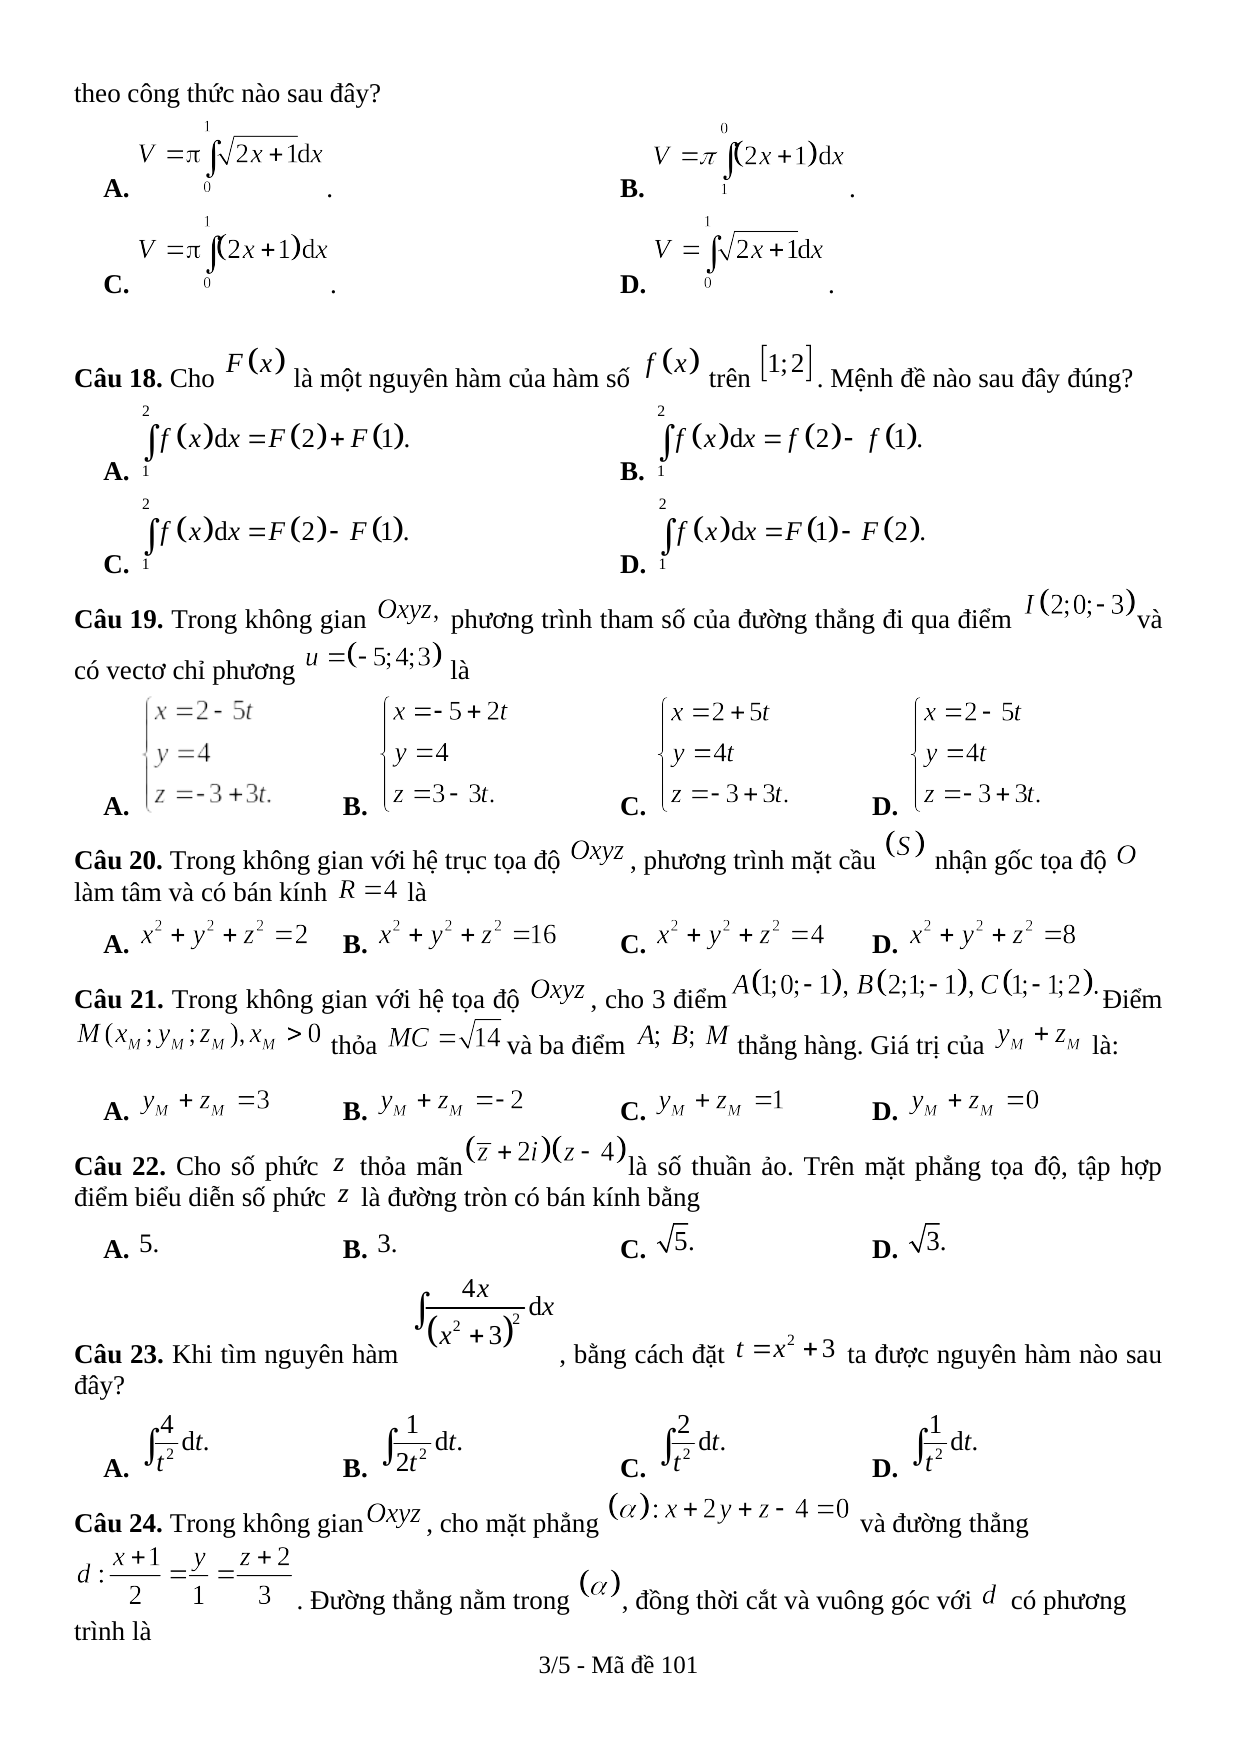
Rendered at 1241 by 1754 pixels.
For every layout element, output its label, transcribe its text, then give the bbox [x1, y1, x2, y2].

text A. B. C. D. [74, 1407, 1162, 1484]
text Câu 19. Trong không gian phương trình tham số của đường thẳng đi qua điểm và có vectơ chỉ phương là [74, 586, 1162, 685]
text A. B. C. D. [74, 914, 1162, 960]
text Câu 20. Trong không gian với hệ trục tọa độ , phương trình mặt cầu nhận gốc tọa độ làm tâm và có bán kính là [74, 827, 1162, 908]
list Câu 21. Trong không gian với hệ tọa độ , cho 3 điểmĐiểm thỏa và ba điểm thẳng hàng. Giá trị của là: [74, 966, 1162, 1077]
text A. B. C. D. [74, 1083, 1162, 1127]
text A. B. [74, 399, 1162, 486]
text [74, 77, 1162, 108]
text Câu 24. Trong không gian, cho mặt phẳng và đường thẳng . Đường thẳng nằm trong , đồng thời cắt và vuông góc với có phương trình là [74, 1490, 1162, 1647]
text A. B. C. D. [74, 691, 1162, 821]
text Câu 18. Cho là một nguyên hàm của hàm số trên . Mệnh đề nào sau đây đúng? [74, 343, 1162, 393]
text C. D. [74, 493, 1162, 580]
text Câu 23. Khi tìm nguyên hàm , bằng cách đặt ta được nguyên hàm nào sau đây? [74, 1271, 1162, 1400]
text Câu 22. Cho số phức thỏa mãnlà số thuần ảo. Trên mặt phẳng tọa độ, tập hợp điểm biểu diễn số phức là đường tròn có bán kính bằng [74, 1133, 1162, 1212]
text A. B. C. D. [74, 1218, 1162, 1264]
text A. . B. . [74, 114, 1162, 204]
text C. . D. . [74, 210, 1162, 299]
